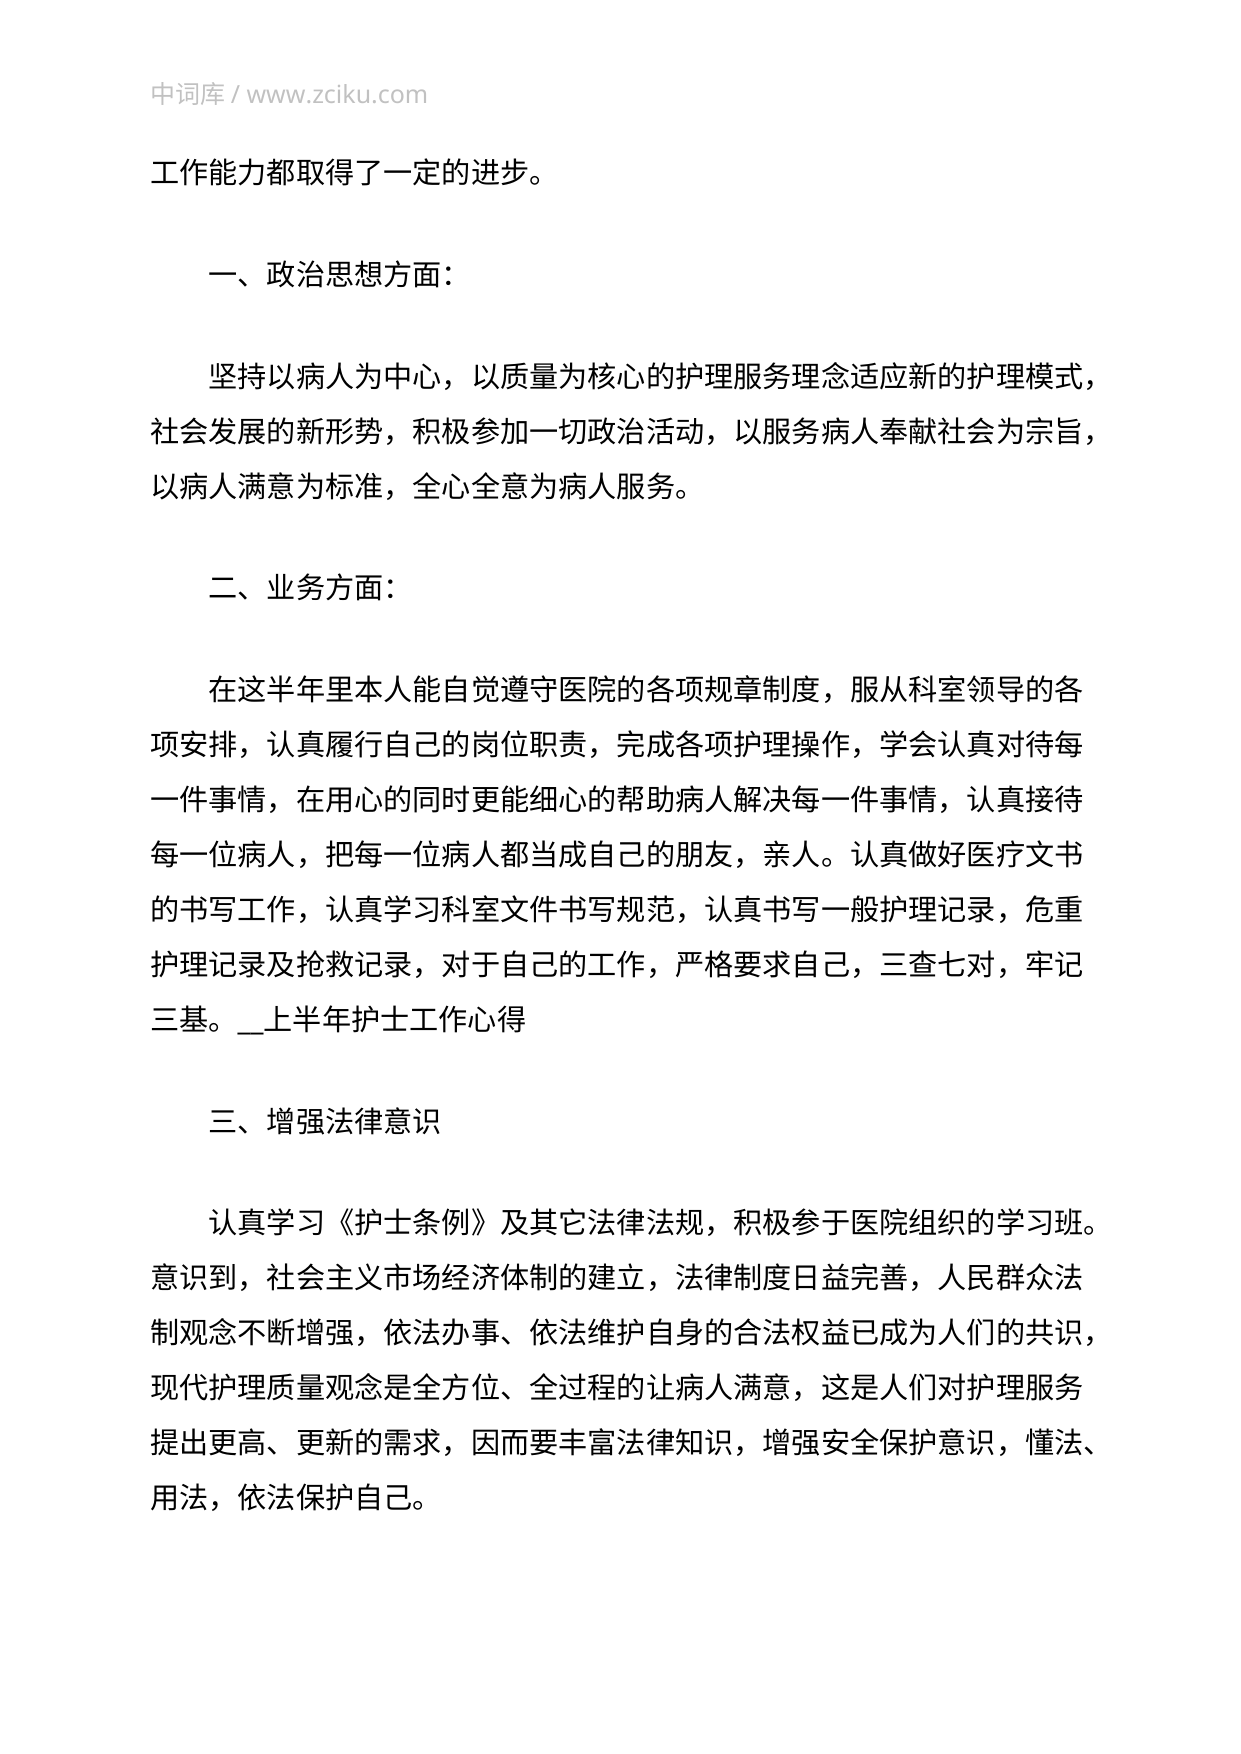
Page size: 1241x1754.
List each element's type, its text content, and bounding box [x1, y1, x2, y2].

text 坚持以病人为中心，以质量为核心的护理服务理念适应新的护理模式，社会发展的新形势，积极参加一切政治活动，以服务病人奉献社会为宗旨，以病人满意为标准，全心全意为病人服务。 [150, 353, 1090, 506]
text 认真学习《护士条例》及其它法律法规，积极参于医院组织的学习班。意识到，社会主义市场经济体制的建立，法律制度日益完善，人民群众法制观念不断增强，依法办事、依法维护自身的合法权益已成为人们的共识，现代护理质量观念是全方位、全过程的让病人满意，这是人们对护理服务提出更高、更新的需求，因而要丰富法律知识，增强安全保护意识，懂法、用法，依法保护自己。 [150, 1200, 1090, 1517]
text 在这半年里本人能自觉遵守医院的各项规章制度，服从科室领导的各项安排，认真履行自己的岗位职责，完成各项护理操作，学会认真对待每一件事情，在用心的同时更能细心的帮助病人解决每一件事情，认真接待每一位病人，把每一位病人都当成自己的朋友，亲人。认真做好医疗文书的书写工作，认真学习科室文件书写规范，认真书写一般护理记录，危重护理记录及抢救记录，对于自己的工作，严格要求自己，三查七对，牢记三基。__上半年护士工作心得 [150, 667, 1090, 1039]
text 三、增强法律意识 [150, 1098, 1090, 1141]
text 一、政治思想方面： [150, 252, 1090, 294]
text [150, 150, 1090, 192]
text 二、业务方面： [150, 565, 1090, 607]
